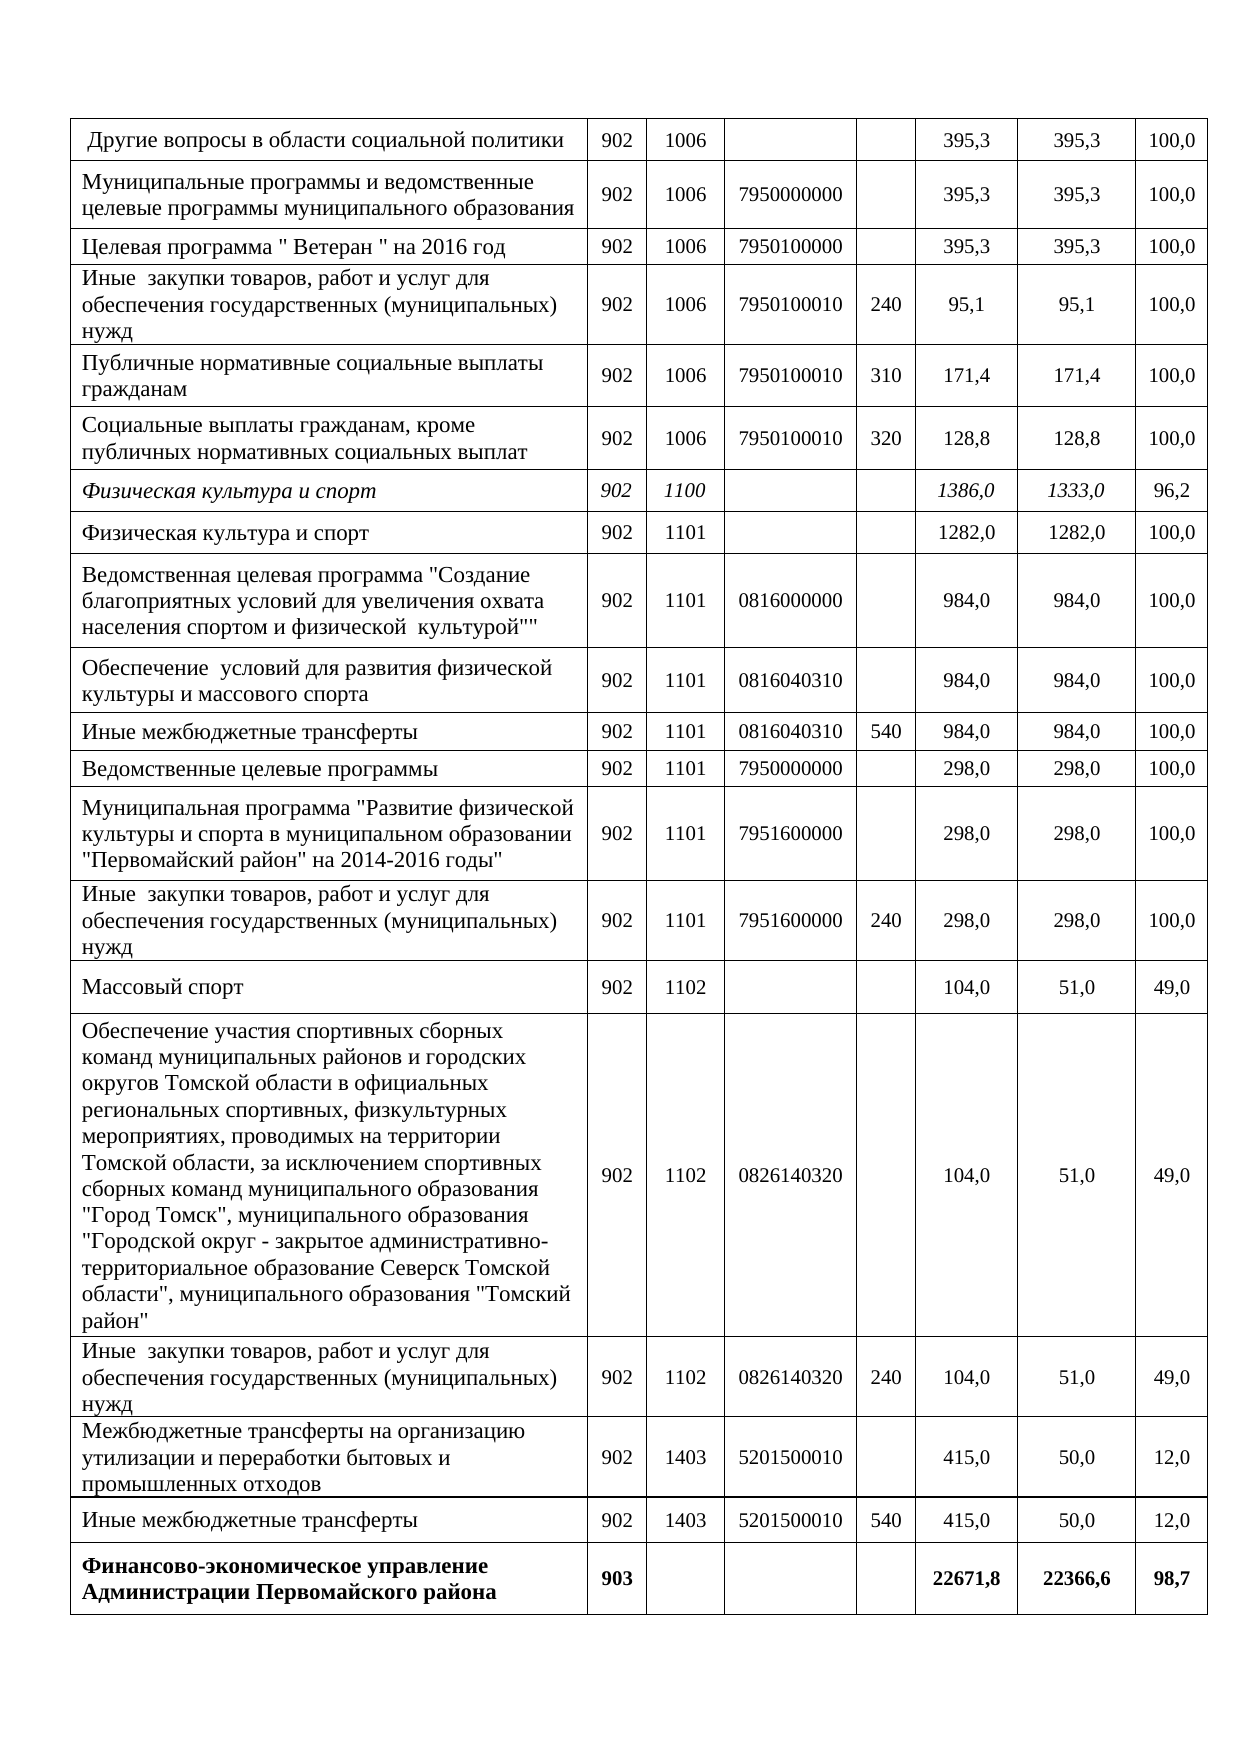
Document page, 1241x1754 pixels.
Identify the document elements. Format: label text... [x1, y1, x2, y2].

table_cell 1006 [647, 229, 724, 263]
table_cell 395,3 [1018, 161, 1135, 227]
table_cell 100,0 [1136, 648, 1207, 712]
table_cell 902 [588, 265, 646, 343]
table_cell 5201500010 [725, 1417, 856, 1496]
table_cell Обеспечение условий для развития физической культуры и массового спорта [71, 648, 587, 712]
table_cell Физическая культура и спорт [71, 470, 587, 511]
table_cell [857, 1014, 915, 1336]
table_cell 1386,0 [916, 470, 1017, 511]
table_cell 310 [857, 345, 915, 406]
table_cell [857, 1543, 915, 1613]
table_cell 902 [588, 1417, 646, 1496]
table_cell 395,3 [1018, 229, 1135, 263]
table_cell [725, 470, 856, 511]
table_cell 298,0 [916, 751, 1017, 786]
table_cell 98,7 [1136, 1543, 1207, 1613]
table_cell 0816040310 [725, 648, 856, 712]
table_cell 902 [588, 407, 646, 468]
table_cell 1102 [647, 1337, 724, 1416]
table_cell 51,0 [1018, 1014, 1135, 1336]
table_cell Массовый спорт [71, 961, 587, 1013]
table_cell 104,0 [916, 1337, 1017, 1416]
table_cell [857, 470, 915, 511]
table_cell Целевая программа " Ветеран " на 2016 год [71, 229, 587, 263]
table_cell 415,0 [916, 1498, 1017, 1542]
table_cell 100,0 [1136, 554, 1207, 647]
table_cell 100,0 [1136, 407, 1207, 468]
table_cell 984,0 [1018, 648, 1135, 712]
table_cell 415,0 [916, 1417, 1017, 1496]
table_cell [857, 787, 915, 879]
table_cell Иные закупки товаров, работ и услуг для обеспечения государственных (муниципальных) нужд [71, 881, 587, 959]
table_cell 104,0 [916, 961, 1017, 1013]
table_cell 902 [588, 470, 646, 511]
table_cell [725, 119, 856, 160]
table_cell Межбюджетные трансферты на организацию утилизации и переработки бытовых и промышленных отходов [71, 1417, 587, 1496]
table_cell 100,0 [1136, 119, 1207, 160]
table_cell 984,0 [1018, 554, 1135, 647]
table_cell 540 [857, 713, 915, 750]
table_cell Муниципальная программа "Развитие физической культуры и спорта в муниципальном образовании "Первомайский район" на 2014-2016 годы" [71, 787, 587, 879]
table_cell [857, 1417, 915, 1496]
table_cell 903 [588, 1543, 646, 1613]
table_cell 1006 [647, 161, 724, 227]
table_cell Другие вопросы в области социальной политики [71, 119, 587, 160]
table_cell 902 [588, 787, 646, 879]
table_cell 1006 [647, 345, 724, 406]
table_cell 902 [588, 1014, 646, 1336]
table_cell 7950100010 [725, 345, 856, 406]
table_cell 49,0 [1136, 1337, 1207, 1416]
table_cell 7950000000 [725, 751, 856, 786]
table_cell [857, 229, 915, 263]
table_cell 902 [588, 1337, 646, 1416]
table_cell 984,0 [916, 713, 1017, 750]
table_cell 1006 [647, 265, 724, 343]
table_cell 395,3 [916, 119, 1017, 160]
table_cell 1101 [647, 713, 724, 750]
table_cell 22366,6 [1018, 1543, 1135, 1613]
table_cell 1102 [647, 1014, 724, 1336]
table_cell 95,1 [916, 265, 1017, 343]
table_cell 100,0 [1136, 161, 1207, 227]
table_cell 100,0 [1136, 265, 1207, 343]
table_cell 298,0 [1018, 787, 1135, 879]
table_cell 0816040310 [725, 713, 856, 750]
table_cell 320 [857, 407, 915, 468]
table_cell 1101 [647, 787, 724, 879]
table_cell [725, 961, 856, 1013]
table_cell [857, 648, 915, 712]
table_cell 240 [857, 881, 915, 959]
table_cell 5201500010 [725, 1498, 856, 1542]
table_cell [857, 554, 915, 647]
table_cell Иные межбюджетные трансферты [71, 713, 587, 750]
table_cell Иные межбюджетные трансферты [71, 1498, 587, 1542]
table_cell 0826140320 [725, 1337, 856, 1416]
table_cell 902 [588, 161, 646, 227]
table_cell 240 [857, 1337, 915, 1416]
table_cell Публичные нормативные социальные выплаты гражданам [71, 345, 587, 406]
table_cell 1006 [647, 407, 724, 468]
table_cell 240 [857, 265, 915, 343]
table_cell 395,3 [1018, 119, 1135, 160]
table_cell 7951600000 [725, 787, 856, 879]
table_cell 902 [588, 512, 646, 553]
table_cell 902 [588, 345, 646, 406]
table_cell 902 [588, 1498, 646, 1542]
table_cell 902 [588, 229, 646, 263]
table_cell Социальные выплаты гражданам, кроме публичных нормативных социальных выплат [71, 407, 587, 468]
table_cell [725, 512, 856, 553]
table_cell 12,0 [1136, 1417, 1207, 1496]
table_cell 1102 [647, 961, 724, 1013]
table_cell 100,0 [1136, 512, 1207, 553]
table_cell 96,2 [1136, 470, 1207, 511]
table_cell Ведомственная целевая программа "Создание благоприятных условий для увеличения охвата населения спортом и физической культурой"" [71, 554, 587, 647]
table_cell 902 [588, 751, 646, 786]
table_cell Иные закупки товаров, работ и услуг для обеспечения государственных (муниципальных) нужд [71, 1337, 587, 1416]
table_cell 984,0 [1018, 713, 1135, 750]
table_cell 50,0 [1018, 1498, 1135, 1542]
table_cell 902 [588, 881, 646, 959]
table_cell Обеспечение участия спортивных сборных команд муниципальных районов и городских округов Томской области в официальных региональных спортивных, физкультурных мероприятиях, проводимых на территории Томской области, за исключением спортивных сборных команд муниципального образования "Город Томск", муниципального образования "Городской округ - закрытое административно-территориальное образование Северск Томской области", муниципального образования "Томский район" [71, 1014, 587, 1336]
table_cell 902 [588, 648, 646, 712]
table_cell 49,0 [1136, 1014, 1207, 1336]
table_cell Муниципальные программы и ведомственные целевые программы муниципального образования [71, 161, 587, 227]
table_cell 298,0 [916, 881, 1017, 959]
table_cell 128,8 [1018, 407, 1135, 468]
table_cell [647, 1543, 724, 1613]
table_cell 51,0 [1018, 961, 1135, 1013]
table_cell 7950100000 [725, 229, 856, 263]
table_cell 7950100010 [725, 407, 856, 468]
table_cell Физическая культура и спорт [71, 512, 587, 553]
table_cell [857, 512, 915, 553]
table_cell 984,0 [916, 554, 1017, 647]
table_cell [857, 161, 915, 227]
table_cell 95,1 [1018, 265, 1135, 343]
table_cell [857, 961, 915, 1013]
table_cell 395,3 [916, 229, 1017, 263]
table_cell 984,0 [916, 648, 1017, 712]
table_cell Иные закупки товаров, работ и услуг для обеспечения государственных (муниципальных) нужд [71, 265, 587, 343]
table_cell 1282,0 [916, 512, 1017, 553]
table_cell 50,0 [1018, 1417, 1135, 1496]
table_cell 1403 [647, 1498, 724, 1542]
table_cell 540 [857, 1498, 915, 1542]
table_cell 12,0 [1136, 1498, 1207, 1542]
table_cell 49,0 [1136, 961, 1207, 1013]
table_cell 100,0 [1136, 713, 1207, 750]
table_cell 100,0 [1136, 229, 1207, 263]
table_cell 1101 [647, 751, 724, 786]
table_cell 100,0 [1136, 751, 1207, 786]
table_cell 1403 [647, 1417, 724, 1496]
table_cell 0816000000 [725, 554, 856, 647]
table_cell 7951600000 [725, 881, 856, 959]
table_cell Финансово-экономическое управление Администрации Первомайского района [71, 1543, 587, 1613]
table_cell 128,8 [916, 407, 1017, 468]
table_cell [857, 119, 915, 160]
table_cell 171,4 [916, 345, 1017, 406]
table_cell 1333,0 [1018, 470, 1135, 511]
table_cell 1101 [647, 881, 724, 959]
table_cell 100,0 [1136, 787, 1207, 879]
table_cell 1101 [647, 554, 724, 647]
table_cell 51,0 [1018, 1337, 1135, 1416]
table_cell 171,4 [1018, 345, 1135, 406]
table_cell 1282,0 [1018, 512, 1135, 553]
table_cell 22671,8 [916, 1543, 1017, 1613]
table_cell 7950100010 [725, 265, 856, 343]
table_cell 104,0 [916, 1014, 1017, 1336]
table_cell 0826140320 [725, 1014, 856, 1336]
table_cell 902 [588, 713, 646, 750]
table_cell 1101 [647, 648, 724, 712]
table_cell 298,0 [916, 787, 1017, 879]
table_cell 298,0 [1018, 751, 1135, 786]
table_cell 395,3 [916, 161, 1017, 227]
table_cell [725, 1543, 856, 1613]
table_cell 7950000000 [725, 161, 856, 227]
table_cell 100,0 [1136, 881, 1207, 959]
table_cell 902 [588, 961, 646, 1013]
table_cell [857, 751, 915, 786]
table_cell 100,0 [1136, 345, 1207, 406]
table_cell 902 [588, 554, 646, 647]
table_cell 298,0 [1018, 881, 1135, 959]
table_cell 902 [588, 119, 646, 160]
table_cell 1101 [647, 512, 724, 553]
table_cell 1100 [647, 470, 724, 511]
table_cell 1006 [647, 119, 724, 160]
table_cell Ведомственные целевые программы [71, 751, 587, 786]
